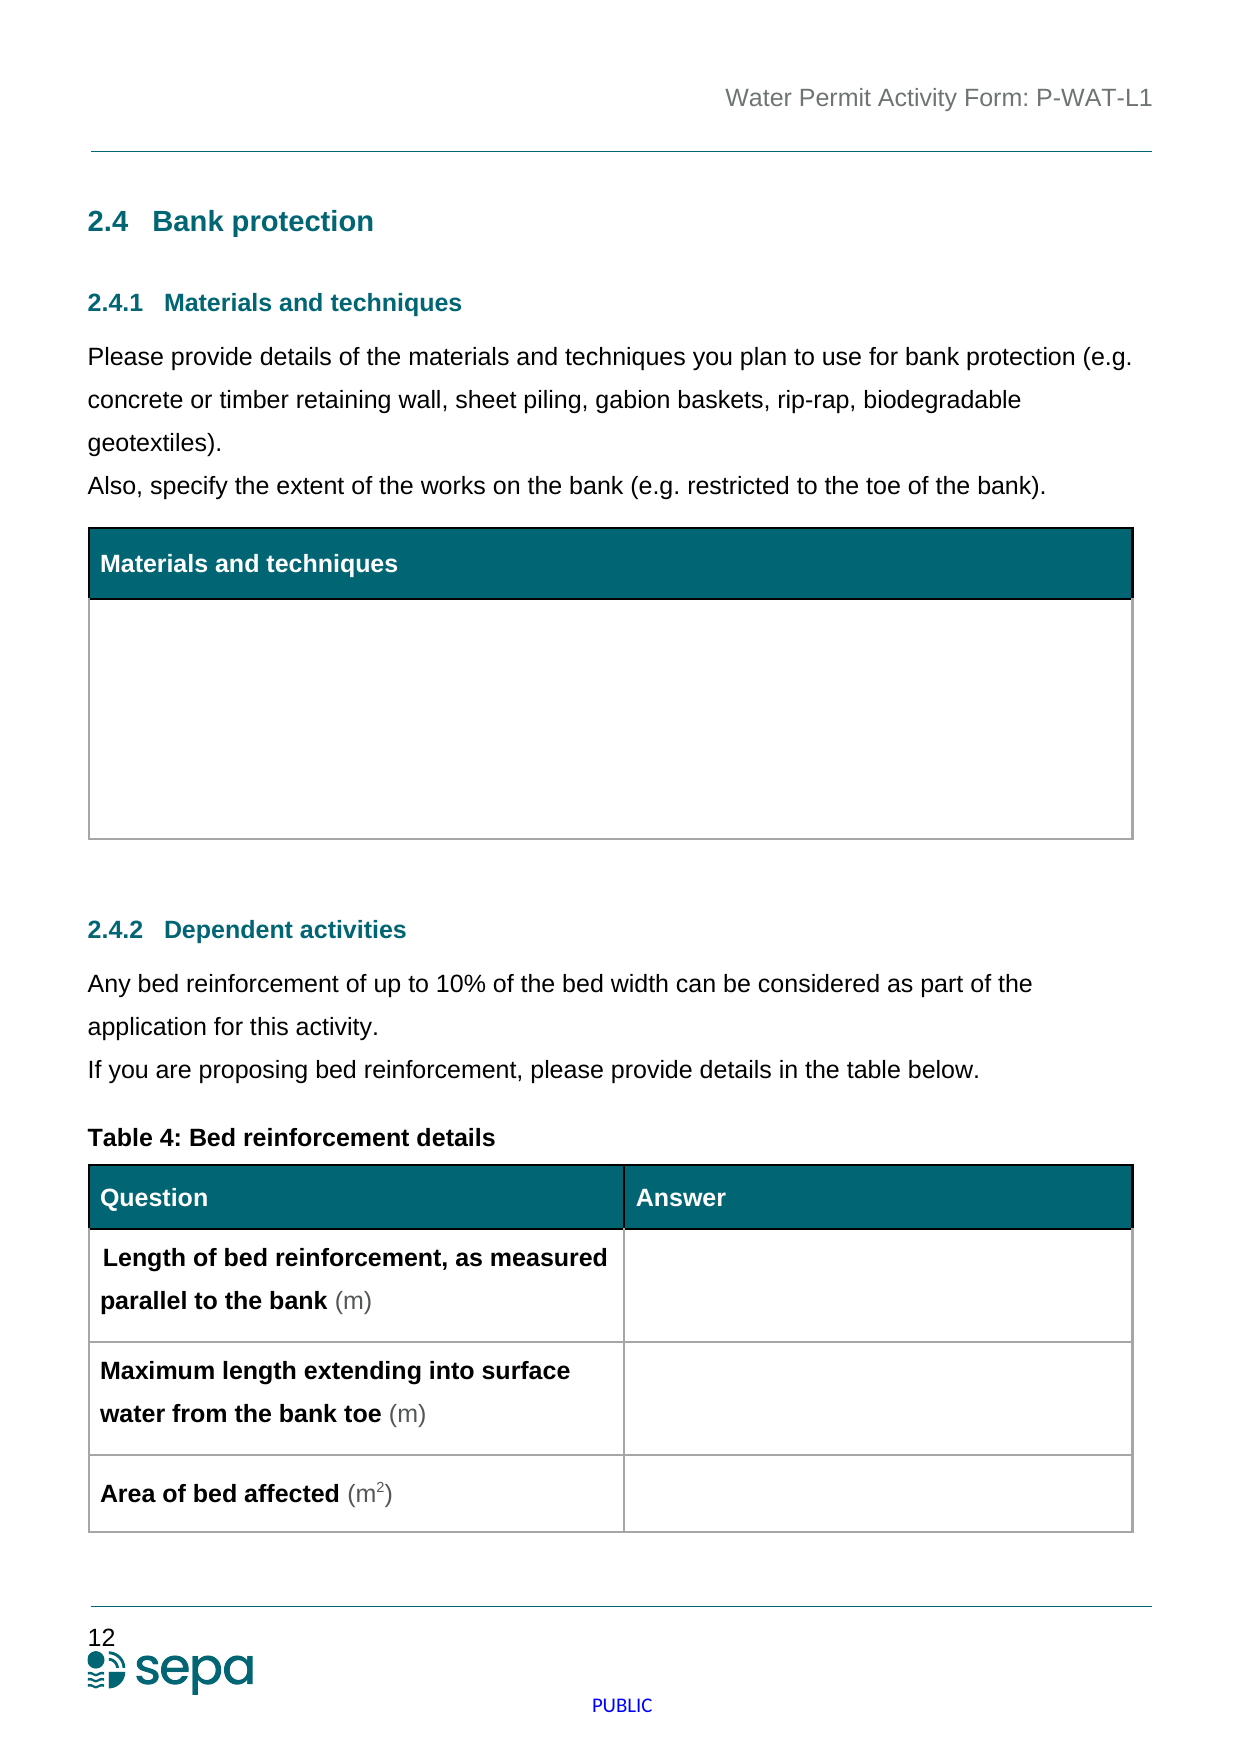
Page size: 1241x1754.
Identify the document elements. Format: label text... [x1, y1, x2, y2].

text Any bed reinforcement of up to 10% of the bed width can be considered as part of the application for this activity. [87, 969, 1153, 1041]
table_cell Maximum length extending into surface water from the bank toe (m) [90, 1343, 623, 1454]
text Table 4: Bed reinforcement details [87, 1123, 1153, 1152]
subtitle 2.4.1 Materials and techniques [87, 288, 1153, 317]
text If you are proposing bed reinforcement, please provide details in the table below. [87, 1055, 1153, 1084]
table_cell Length of bed reinforcement, as measured parallel to the bank (m) [90, 1230, 623, 1341]
subtitle 2.4.2 Dependent activities [87, 915, 1153, 944]
table_cell [625, 1343, 1131, 1454]
subtitle 2.4 Bank protection [87, 204, 1153, 238]
text Please provide details of the materials and techniques you plan to use for bank protection (e.g. concrete or timber retaining wall, sheet piling, gabion baskets, rip-rap, biodegradable geotextiles). [87, 342, 1153, 457]
text Also, specify the extent of the works on the bank (e.g. restricted to the toe of the bank). [87, 471, 1153, 500]
table_header Materials and techniques [90, 529, 1131, 598]
table_cell [90, 600, 1131, 838]
table_cell [625, 1456, 1131, 1531]
picture [87, 1651, 253, 1695]
table_header Answer [625, 1166, 1131, 1228]
table_cell [625, 1230, 1131, 1341]
table_cell Area of bed affected (m2) [90, 1456, 623, 1531]
table_header Question [90, 1166, 623, 1228]
